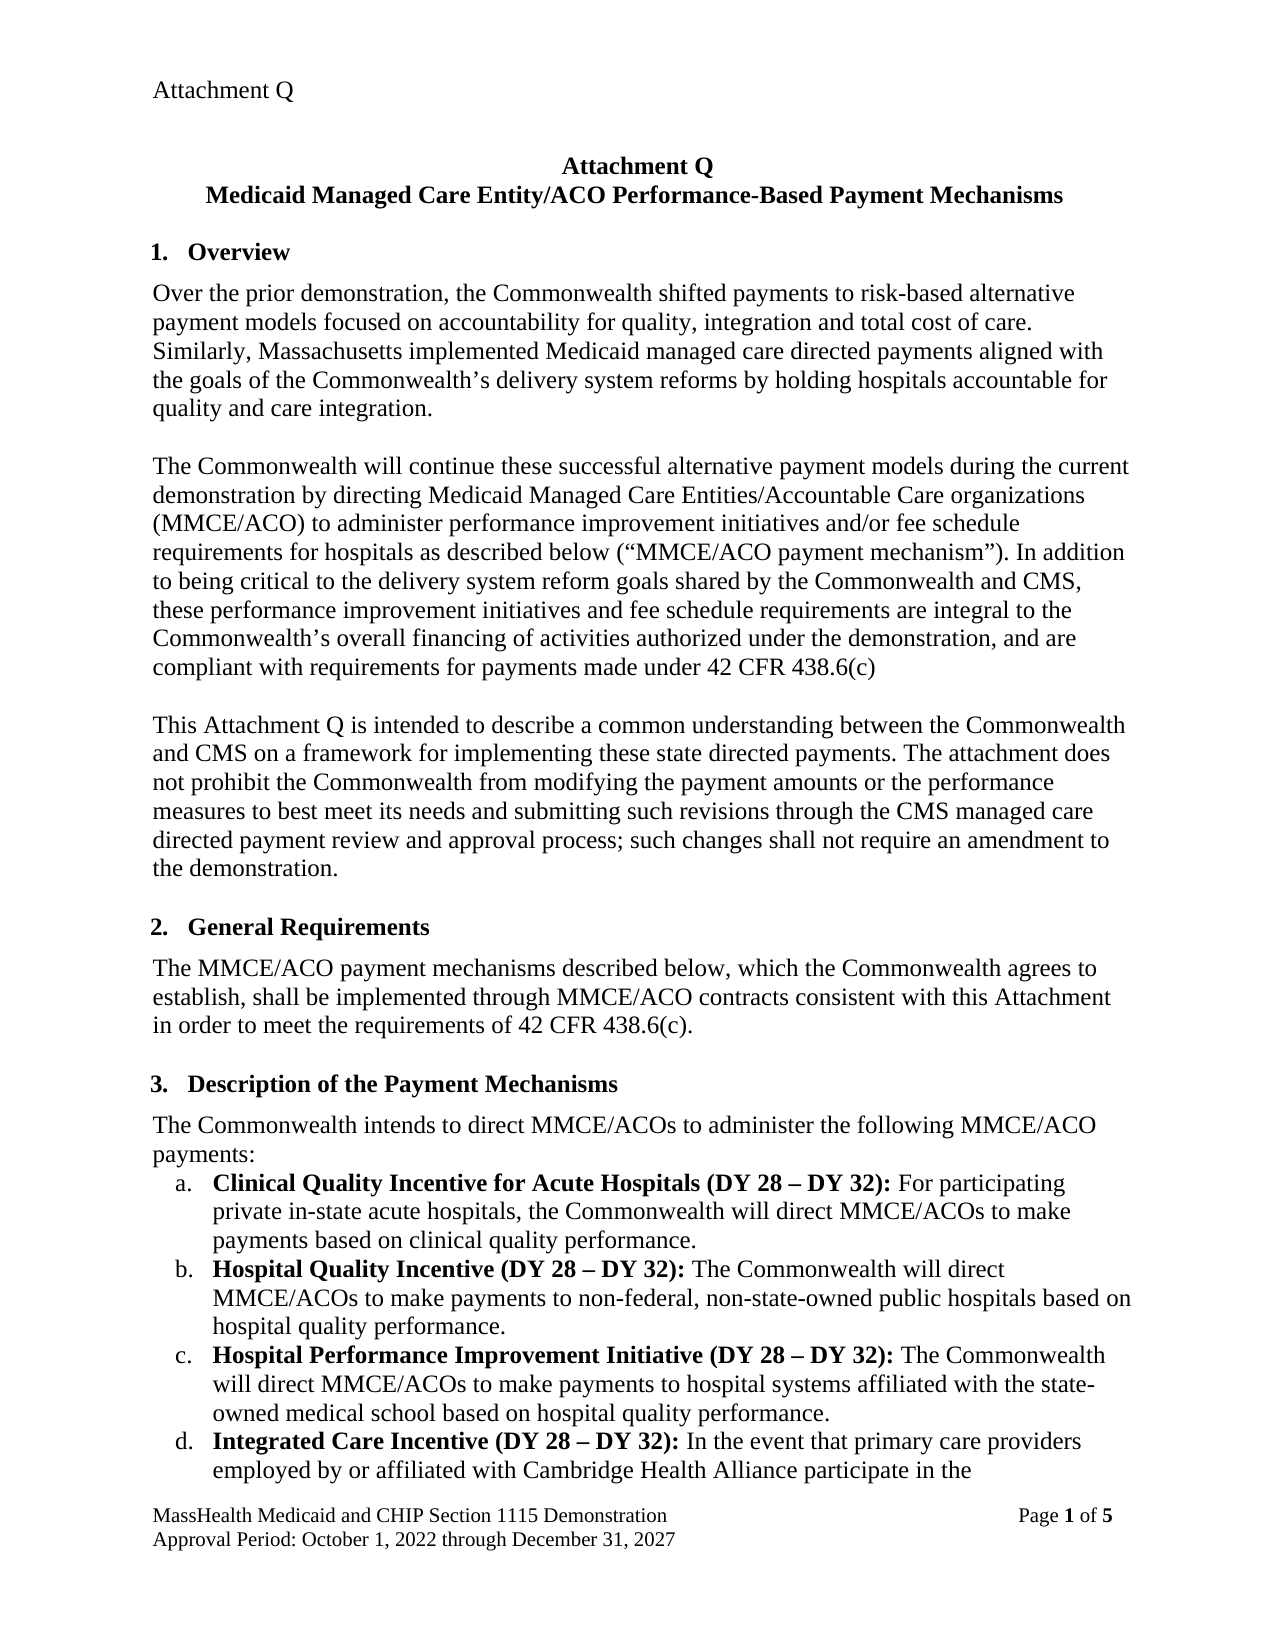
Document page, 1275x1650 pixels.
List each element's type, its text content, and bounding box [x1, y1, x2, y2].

text The Commonwealth will continue these successful alternative payment models during the current demonstration by directing Medicaid Managed Care Entities/Accountable Care organizations (MMCE/ACO) to administer performance improvement initiatives and/or fee schedule requirements for hospitals as described below (“MMCE/ACO payment mechanism”). In addition to being critical to the delivery system reform goals shared by the Commonwealth and CMS, these performance improvement initiatives and fee schedule requirements are integral to the Commonwealth’s overall financing of activities authorized under the demonstration, and are compliant with requirements for payments made under 42 CFR 438.6(c) [152, 451, 1135, 681]
subtitle General Requirements [150, 912, 1135, 941]
subtitle Attachment Q [404, 151, 871, 180]
text Over the prior demonstration, the Commonwealth shifted payments to risk-based alternative payment models focused on accountability for quality, integration and total cost of care. Similarly, Massachusetts implemented Medicaid managed care directed payments aligned with the goals of the Commonwealth’s delivery system reforms by holding hospitals accountable for quality and care integration. [152, 278, 1135, 422]
list Hospital Performance Improvement Initiative (DY 28 – DY 32): The Commonwealth will direct MMCE/ACOs to make payments to hospital systems affiliated with the state-owned medical school based on hospital quality performance. [175, 1340, 1135, 1426]
text The Commonwealth intends to direct MMCE/ACOs to administer the following MMCE/ACO payments: [152, 1110, 1135, 1168]
list Clinical Quality Incentive for Acute Hospitals (DY 28 – DY 32): For participating private in-state acute hospitals, the Commonwealth will direct MMCE/ACOs to make payments based on clinical quality performance. [175, 1168, 1135, 1254]
subtitle Description of the Payment Mechanisms [150, 1069, 1135, 1098]
subtitle Overview [150, 237, 1135, 266]
text This Attachment Q is intended to describe a common understanding between the Commonwealth and CMS on a framework for implementing these state directed payments. The attachment does not prohibit the Commonwealth from modifying the payment amounts or the performance measures to best meet its needs and submitting such revisions through the CMS managed care directed payment review and approval process; such changes shall not require an amendment to the demonstration. [152, 710, 1135, 882]
list Hospital Quality Incentive (DY 28 – DY 32): The Commonwealth will direct MMCE/ACOs to make payments to non-federal, non-state-owned public hospitals based on hospital quality performance. [175, 1254, 1135, 1340]
subtitle Medicaid Managed Care Entity/ACO Performance-Based Payment Mechanisms [137, 180, 1131, 208]
text The MMCE/ACO payment mechanisms described below, which the Commonwealth agrees to establish, shall be implemented through MMCE/ACO contracts consistent with this Attachment in order to meet the requirements of 42 CFR 438.6(c). [152, 953, 1135, 1039]
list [175, 1426, 1135, 1484]
